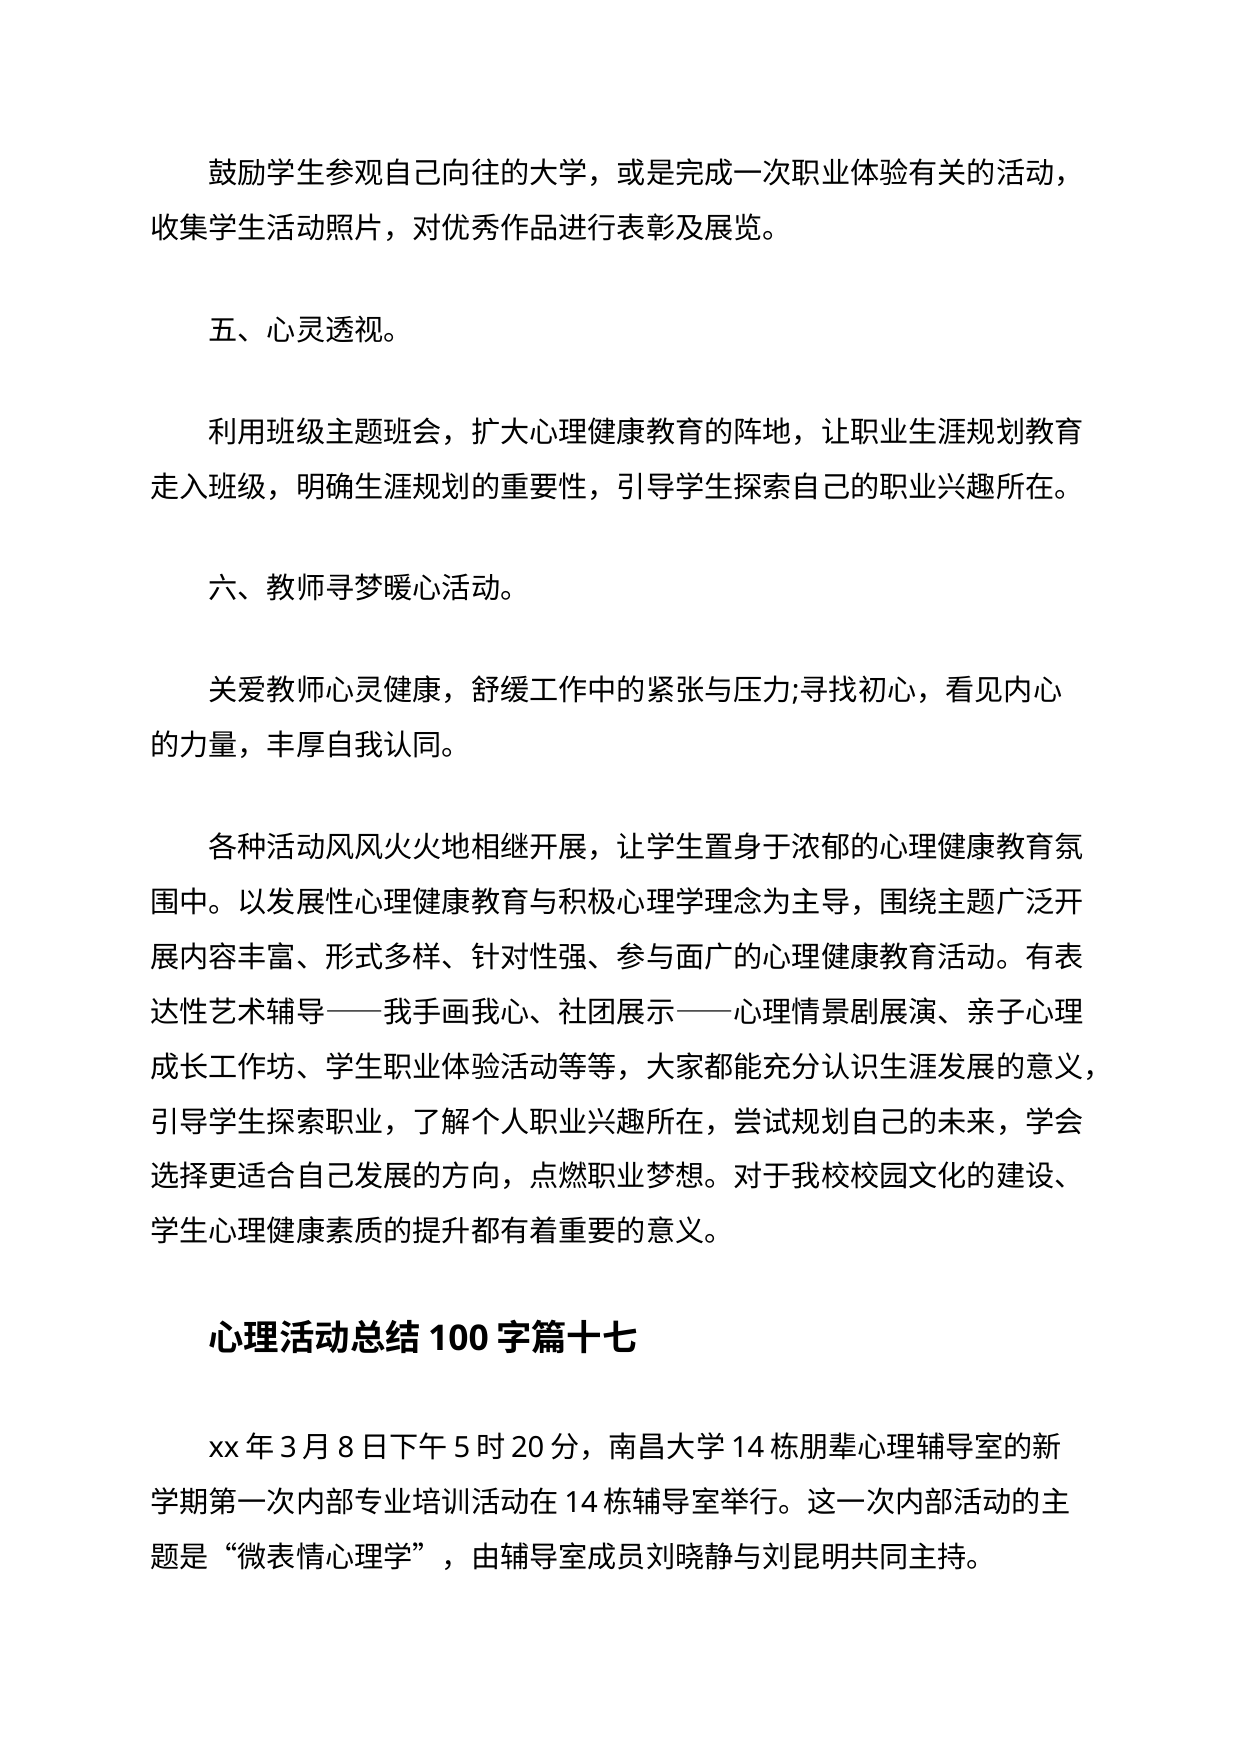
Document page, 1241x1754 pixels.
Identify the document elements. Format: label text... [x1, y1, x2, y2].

text 关爱教师心灵健康，舒缓工作中的紧张与压力;寻找初心，看见内心的力量，丰厚自我认同。 [150, 667, 1090, 764]
text 鼓励学生参观自己向往的大学，或是完成一次职业体验有关的活动，收集学生活动照片，对优秀作品进行表彰及展览。 [150, 150, 1090, 247]
text 利用班级主题班会，扩大心理健康教育的阵地，让职业生涯规划教育走入班级，明确生涯规划的重要性，引导学生探索自己的职业兴趣所在。 [150, 408, 1090, 506]
text 各种活动风风火火地相继开展，让学生置身于浓郁的心理健康教育氛围中。以发展性心理健康教育与积极心理学理念为主导，围绕主题广泛开展内容丰富、形式多样、针对性强、参与面广的心理健康教育活动。有表达性艺术辅导——我手画我心、社团展示——心理情景剧展演、亲子心理成长工作坊、学生职业体验活动等等，大家都能充分认识生涯发展的意义，引导学生探索职业，了解个人职业兴趣所在，尝试规划自己的未来，学会选择更适合自己发展的方向，点燃职业梦想。对于我校校园文化的建设、学生心理健康素质的提升都有着重要的意义。 [150, 824, 1090, 1250]
text 五、心灵透视。 [150, 307, 1090, 349]
text xx年3月8日下午5时20分，南昌大学14栋朋辈心理辅导室的新学期第一次内部专业培训活动在14栋辅导室举行。这一次内部活动的主题是“微表情心理学”，由辅导室成员刘晓静与刘昆明共同主持。 [150, 1423, 1090, 1576]
text 心理活动总结100字篇十七 [150, 1310, 1090, 1361]
text 六、教师寻梦暖心活动。 [150, 565, 1090, 607]
